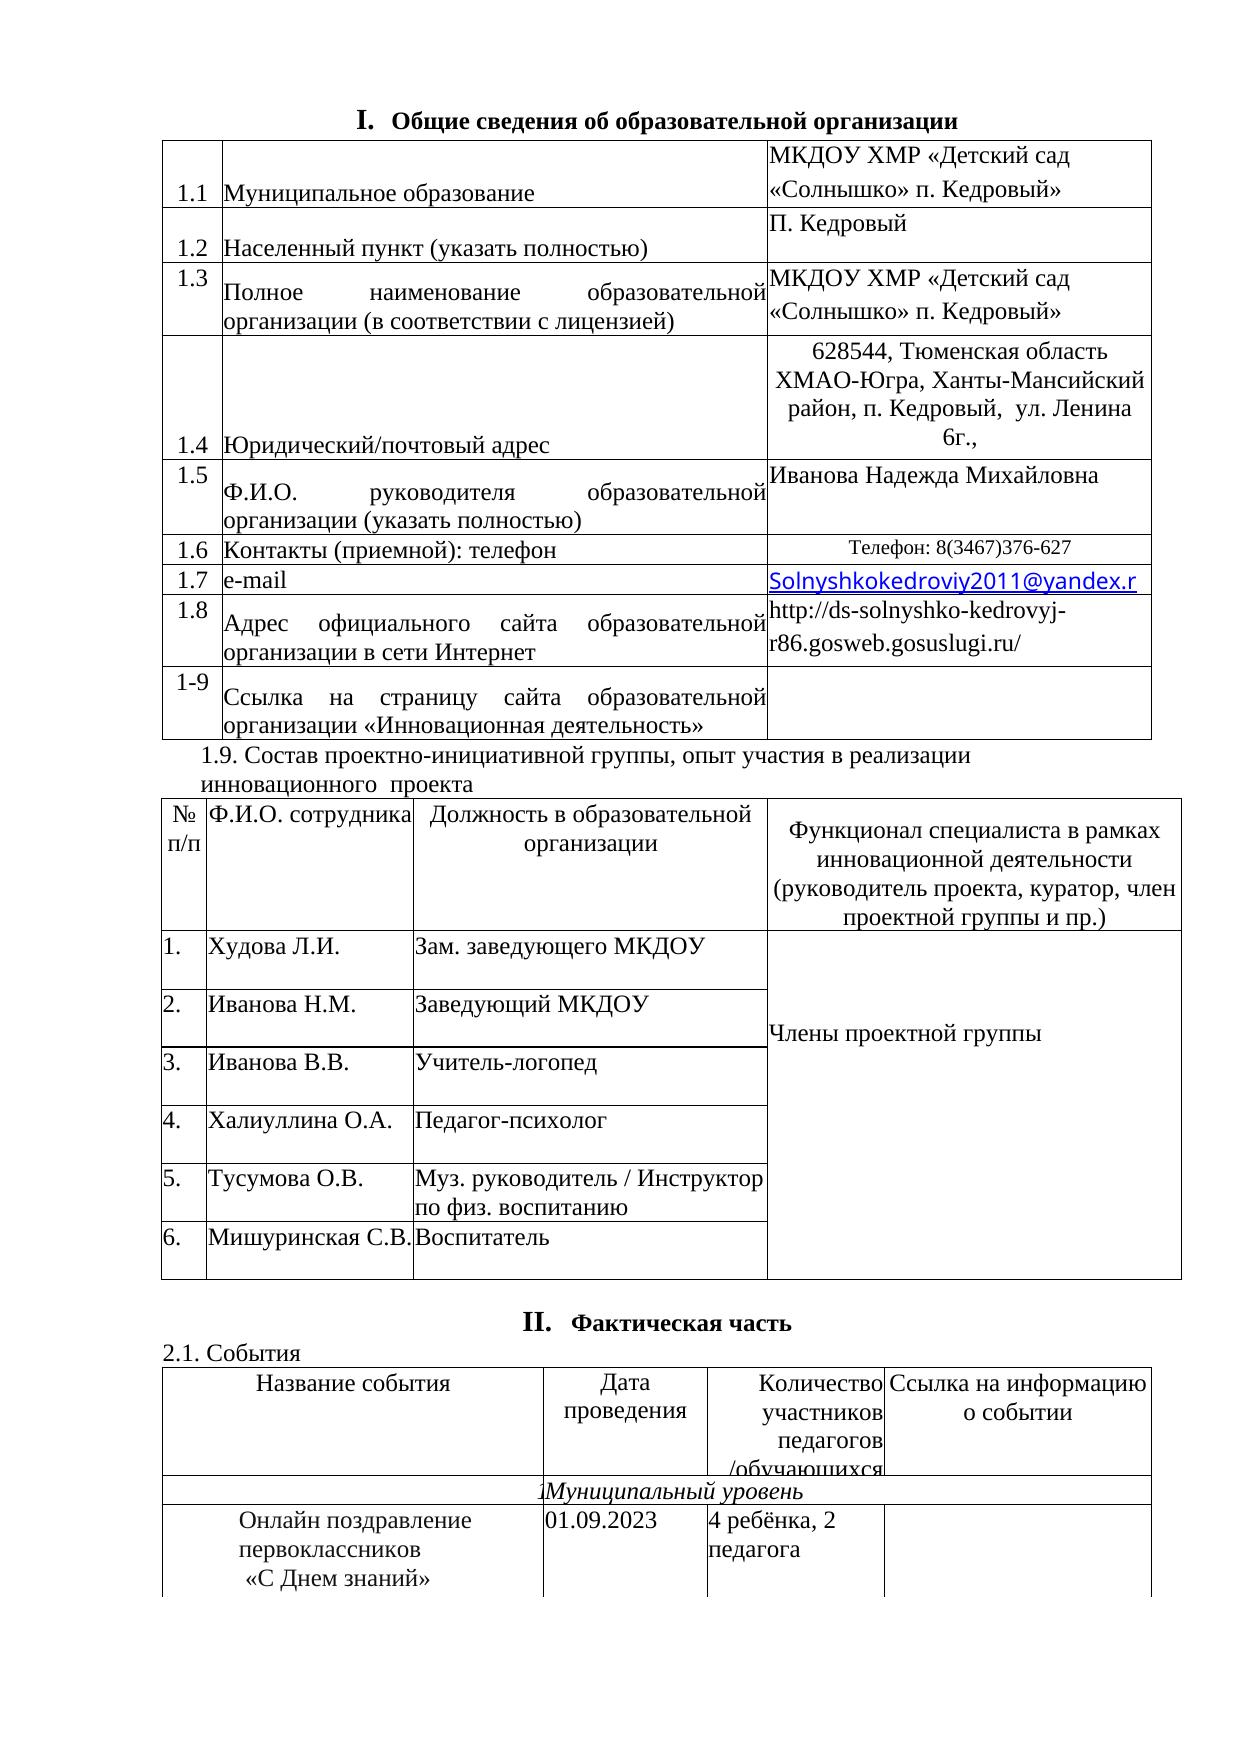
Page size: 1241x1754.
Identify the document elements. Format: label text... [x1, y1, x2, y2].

text 2.1. События [162, 1338, 1152, 1367]
table_cell Педагог-психолог [414, 1106, 767, 1162]
table_cell 1.6 [163, 535, 222, 564]
list Общие сведения об образовательной организации [162, 102, 1152, 135]
table_cell Халиуллина О.А. [207, 1106, 413, 1162]
table_cell 2. [162, 990, 206, 1046]
table_cell 1.5 [163, 460, 222, 534]
table_cell Телефон: 8(3467)376-627 [768, 535, 1151, 564]
table_cell 5. [162, 1164, 206, 1221]
table_header МКДОУ ХМР «Детский сад «Солнышко» п. Кедровый» [768, 141, 1151, 207]
table_cell 1.3 [163, 263, 222, 335]
table_header Функционал специалиста в рамках инновационной деятельности (руководитель проекта, куратор, член проектной группы и пр.) [768, 799, 1181, 930]
list Фактическая часть [162, 1304, 1152, 1338]
table_cell Члены проектной группы [768, 931, 1181, 1221]
table_cell Населенный пункт (указать полностью) [223, 208, 767, 262]
table_cell 1-9 [163, 667, 222, 739]
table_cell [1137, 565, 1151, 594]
table_cell 6. [162, 1222, 206, 1278]
table_cell 1.4 [163, 336, 222, 459]
table_cell Иванова Надежда Михайловна [768, 460, 1151, 534]
table_cell Контакты (приемной): телефон [223, 535, 767, 564]
table_cell 1.2 [163, 208, 222, 262]
table_cell Иванова В.В. [207, 1048, 413, 1104]
table_header Ссылка на информацию о событии [885, 1368, 1151, 1475]
table_cell МКДОУ ХМР «Детский сад «Солнышко» п. Кедровый» [768, 263, 1151, 335]
table_cell 1.7 [163, 565, 222, 594]
table_cell Худова Л.И. [207, 931, 413, 988]
table_header № п/п [162, 799, 206, 930]
table_cell [768, 667, 1151, 739]
table_header Муниципальное образование [223, 141, 767, 207]
table_cell 4. [162, 1106, 206, 1162]
table_cell 4 ребёнка, 2 педагога [708, 1505, 884, 1597]
table_cell Полное наименование образовательной организации (в соответствии с лицензией) [223, 263, 767, 335]
table_cell Тусумова О.В. [207, 1164, 413, 1221]
table_cell Зам. заведующего МКДОУ [414, 931, 767, 988]
table_cell 628544, Тюменская область ХМАО-Югра, Ханты-Мансийский район, п. Кедровый, ул. Ленина 6г., [768, 336, 1151, 459]
table_cell http://ds-solnyshko-kedrovyj-r86.gosweb.gosuslugi.ru/ [768, 595, 1151, 666]
table_cell Юридический/почтовый адрес [223, 336, 767, 459]
table_cell П. Кедровый [768, 208, 1151, 262]
table_cell 3. [162, 1048, 206, 1104]
table_cell Мишуринская С.В. [207, 1222, 413, 1278]
table_header 1.1 [163, 141, 222, 207]
table_header Ф.И.О. сотрудника [207, 799, 413, 930]
table_cell Муниципальный уровень [544, 1476, 1151, 1504]
table_cell 1.8 [163, 595, 222, 666]
table_cell 1 [163, 1476, 543, 1504]
table_cell Иванова Н.М. [207, 990, 413, 1046]
table_cell Муз. руководитель / Инструктор по физ. воспитанию [414, 1164, 767, 1221]
table_header Количество участников педагогов /обучающихся [708, 1368, 884, 1475]
table_cell Заведующий МКДОУ [414, 990, 767, 1046]
table_cell e-mail [223, 565, 767, 594]
table_cell Учитель-логопед [414, 1048, 767, 1104]
table_cell Онлайн поздравление первоклассников «С Днем знаний» [163, 1505, 543, 1597]
table_cell 1. [162, 931, 206, 988]
table_cell Ф.И.О. руководителя образовательной организации (указать полностью) [223, 460, 767, 534]
table_header Должность в образовательной организации [414, 799, 767, 930]
table_cell Адрес официального сайта образовательной организации в сети Интернет [223, 595, 767, 666]
table_cell Ссылка на страницу сайта образовательной организации «Инновационная деятельность» [223, 667, 767, 739]
table_cell [768, 1221, 1181, 1278]
table_cell [885, 1505, 1151, 1597]
table_header Дата проведения [544, 1368, 707, 1475]
text 1.9. Состав проектно-инициативной группы, опыт участия в реализации инновационного проекта [200, 740, 1152, 798]
table_cell Воспитатель [414, 1222, 767, 1278]
table_header Название события [163, 1368, 543, 1475]
table_cell 01.09.2023 [544, 1505, 707, 1597]
